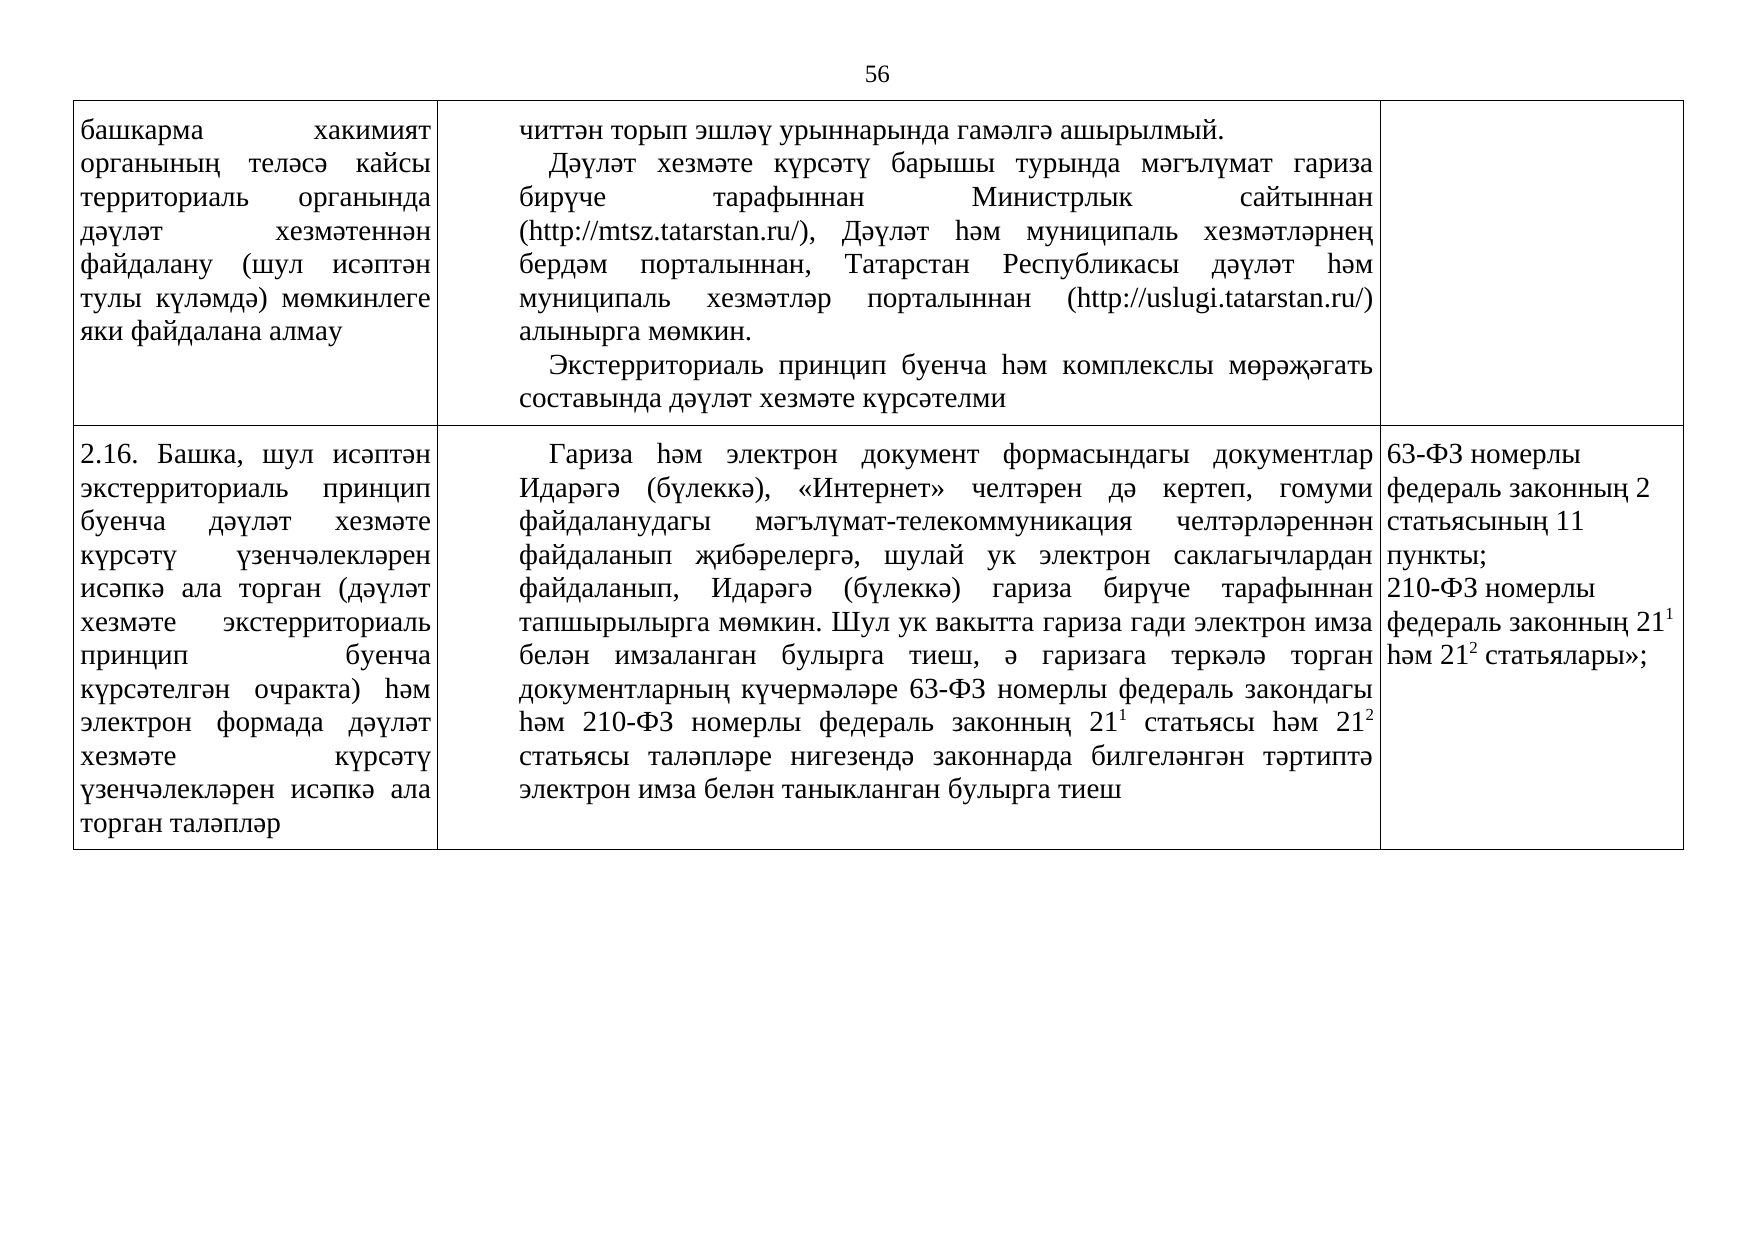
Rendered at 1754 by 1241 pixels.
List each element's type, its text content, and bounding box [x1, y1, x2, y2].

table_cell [74, 101, 437, 424]
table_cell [438, 101, 1380, 424]
table_cell 63-ФЗ номерлы федераль законның 2 статьясының 11 пункты; 210-ФЗ номерлы федераль законның 211 һәм 212 статьялары»; [1381, 426, 1683, 849]
table_cell Гариза һәм электрон документ формасындагы документлар Идарәгә (бүлеккә), «Интернет» челтәрен дә кертеп, гомуми файдаланудагы мәгълүмат-телекоммуникация челтәрләреннән файдаланып җибәрелергә, шулай ук электрон саклагычлардан файдаланып, Идарәгә (бүлеккә) гариза бирүче тарафыннан тапшырылырга мөмкин. Шул ук вакытта гариза гади электрон имза белән имзаланган булырга тиеш, ә гаризага теркәлә торган документларның күчермәләре 63-ФЗ номерлы федераль закондагы һәм 210-ФЗ номерлы федераль законның 211 статьясы һәм 212 статьясы таләпләре нигезендә законнарда билгеләнгән тәртиптә электрон имза белән таныкланган булырга тиеш [438, 426, 1380, 849]
table_cell 2.16. Башка, шул исәптән экстерриториаль принцип буенча дәүләт хезмәте күрсәтү үзенчәлекләрен исәпкә ала торган (дәүләт хезмәте экстерриториаль принцип буенча күрсәтелгән очракта) һәм электрон формада дәүләт хезмәте күрсәтү үзенчәлекләрен исәпкә ала торган таләпләр [74, 426, 437, 849]
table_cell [1381, 101, 1683, 424]
